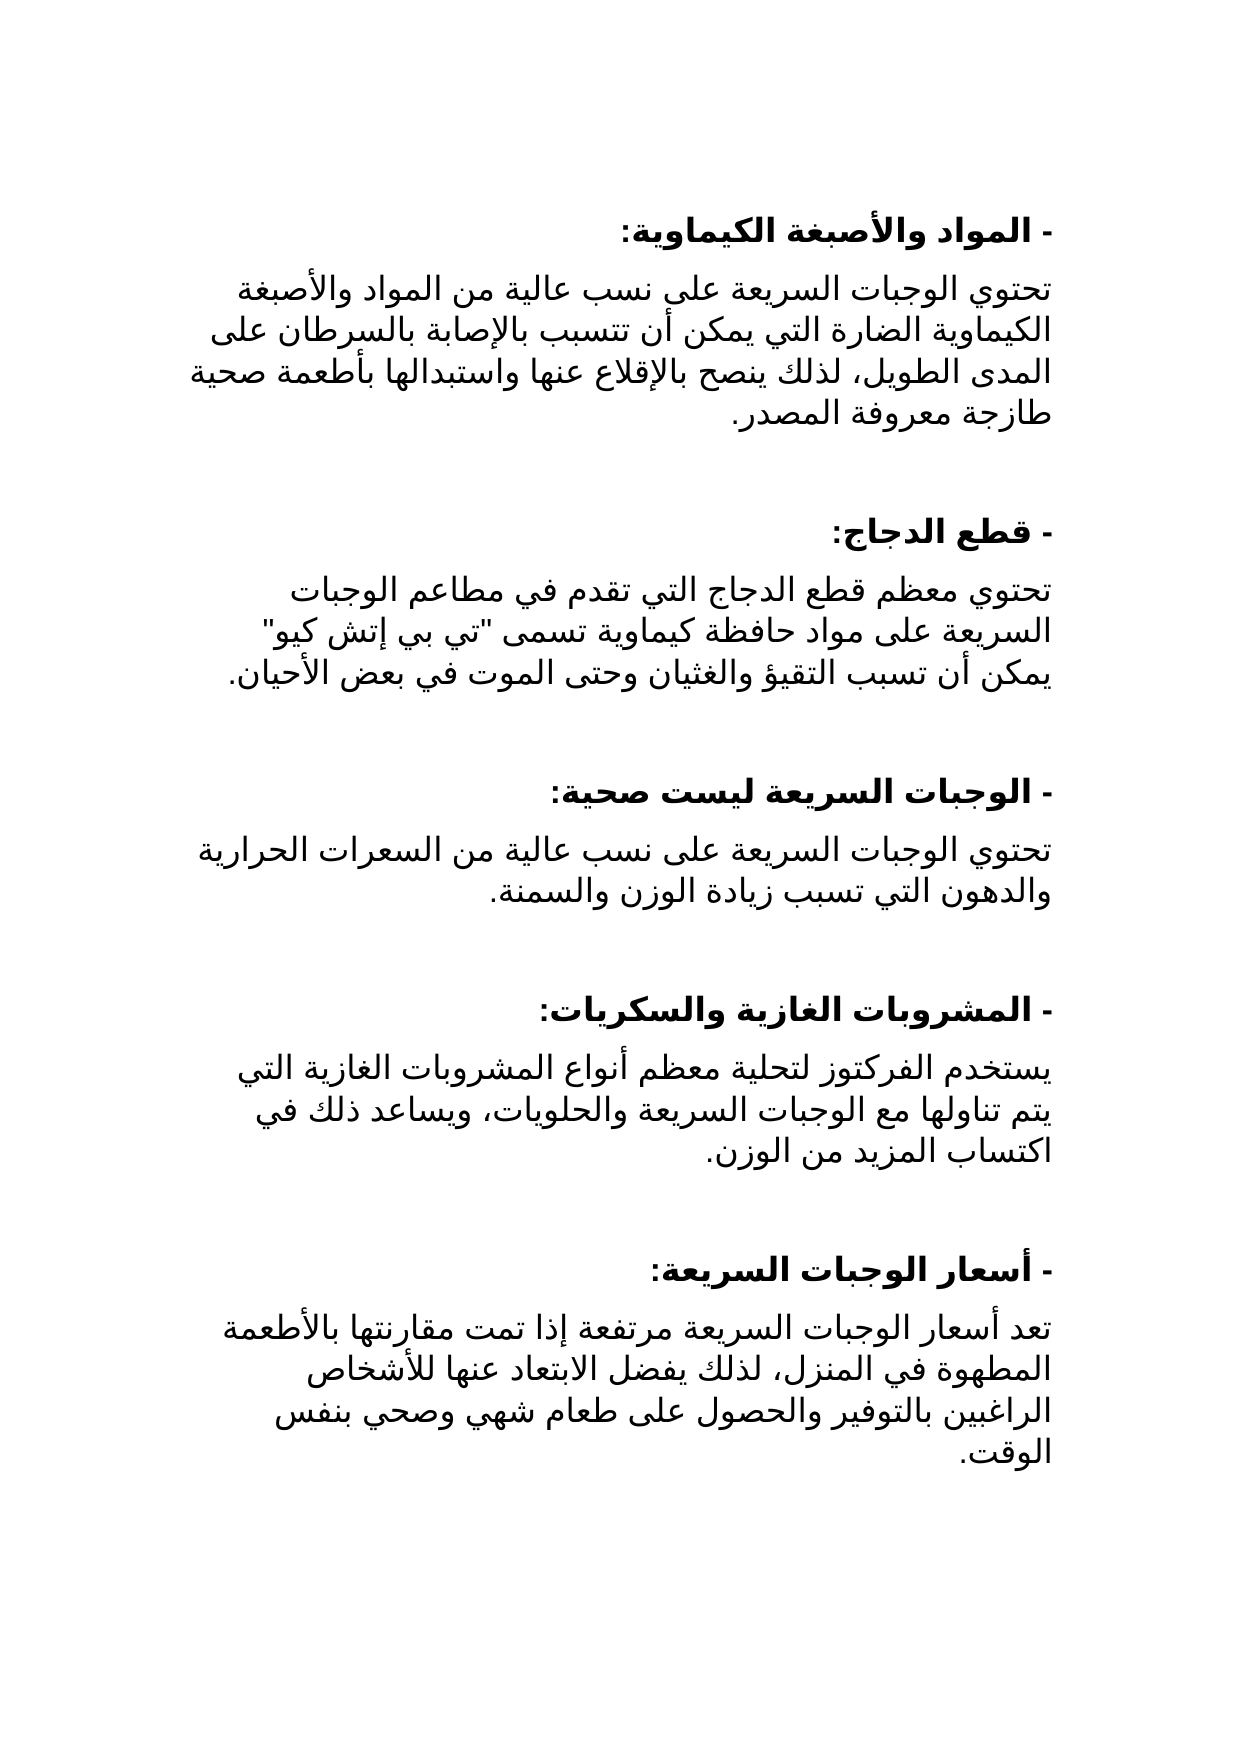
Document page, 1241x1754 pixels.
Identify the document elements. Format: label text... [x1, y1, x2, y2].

text تحتوي معظم قطع الدجاج التي تقدم في مطاعم الوجبات السريعة على مواد حافظة كيماوية تسمى "تي بي إتش كيو" يمكن أن تسبب التقيؤ والغثيان وحتى الموت في بعض الأحيان. [187, 570, 1053, 691]
text تحتوي الوجبات السريعة على نسب عالية من السعرات الحرارية والدهون التي تسبب زيادة الوزن والسمنة. [187, 830, 1053, 910]
text تعد أسعار الوجبات السريعة مرتفعة إذا تمت مقارنتها بالأطعمة المطهوة في المنزل، لذلك يفضل الابتعاد عنها للأشخاص الراغبين بالتوفير والحصول على طعام شهي وصحي بنفس الوقت. [187, 1308, 1053, 1471]
text تحتوي الوجبات السريعة على نسب عالية من المواد والأصبغة الكيماوية الضارة التي يمكن أن تتسبب بالإصابة بالسرطان على المدى الطويل، لذلك ينصح بالإقلاع عنها واستبدالها بأطعمة صحية طازجة معروفة المصدر. [187, 269, 1053, 432]
text يستخدم الفركتوز لتحلية معظم أنواع المشروبات الغازية التي يتم تناولها مع الوجبات السريعة والحلويات، ويساعد ذلك في اكتساب المزيد من الوزن. [187, 1048, 1053, 1169]
text - الوجبات السريعة ليست صحية: [187, 772, 1053, 810]
text - المشروبات الغازية والسكريات: [187, 990, 1053, 1028]
text - قطع الدجاج: [187, 512, 1053, 550]
text - أسعار الوجبات السريعة: [187, 1250, 1053, 1288]
text - المواد والأصبغة الكيماوية: [187, 211, 1053, 249]
